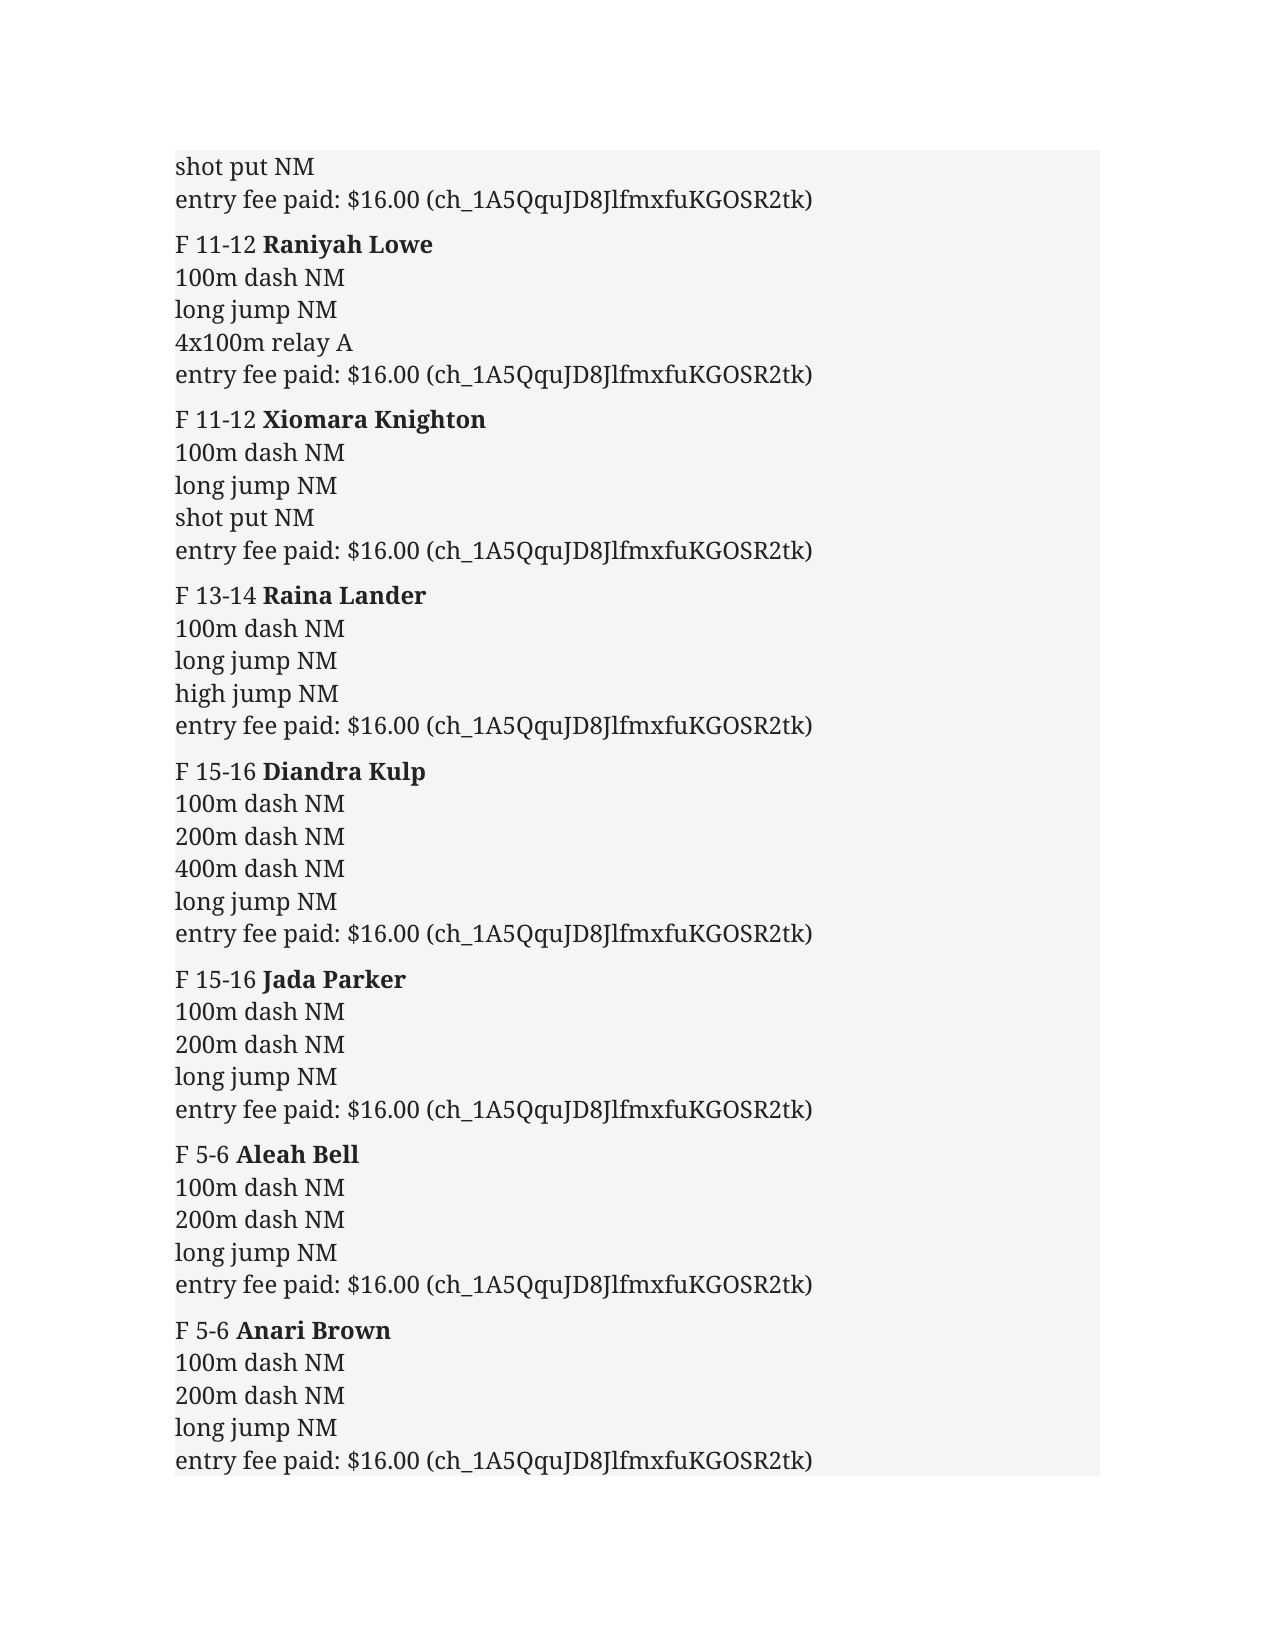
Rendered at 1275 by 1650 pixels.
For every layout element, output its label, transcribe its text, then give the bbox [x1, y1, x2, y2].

text F 11-12 Xiomara Knighton 100m dash NM long jump NM shot put NM entry fee paid: $16.00 (ch_1A5QquJD8JlfmxfuKGOSR2tk) [175, 403, 1100, 566]
text F 15-16 Diandra Kulp 100m dash NM 200m dash NM 400m dash NM long jump NM entry fee paid: $16.00 (ch_1A5QquJD8JlfmxfuKGOSR2tk) [175, 754, 1100, 950]
text F 11-12 Raniyah Lowe 100m dash NM long jump NM 4x100m relay A entry fee paid: $16.00 (ch_1A5QquJD8JlfmxfuKGOSR2tk) [175, 228, 1100, 391]
text F 13-14 Raina Lander 100m dash NM long jump NM high jump NM entry fee paid: $16.00 (ch_1A5QquJD8JlfmxfuKGOSR2tk) [175, 579, 1100, 742]
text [175, 150, 1100, 215]
text F 15-16 Jada Parker 100m dash NM 200m dash NM long jump NM entry fee paid: $16.00 (ch_1A5QquJD8JlfmxfuKGOSR2tk) [175, 962, 1100, 1125]
text F 5-6 Anari Brown 100m dash NM 200m dash NM long jump NM entry fee paid: $16.00 (ch_1A5QquJD8JlfmxfuKGOSR2tk) [175, 1313, 1100, 1476]
text F 5-6 Aleah Bell 100m dash NM 200m dash NM long jump NM entry fee paid: $16.00 (ch_1A5QquJD8JlfmxfuKGOSR2tk) [175, 1138, 1100, 1301]
